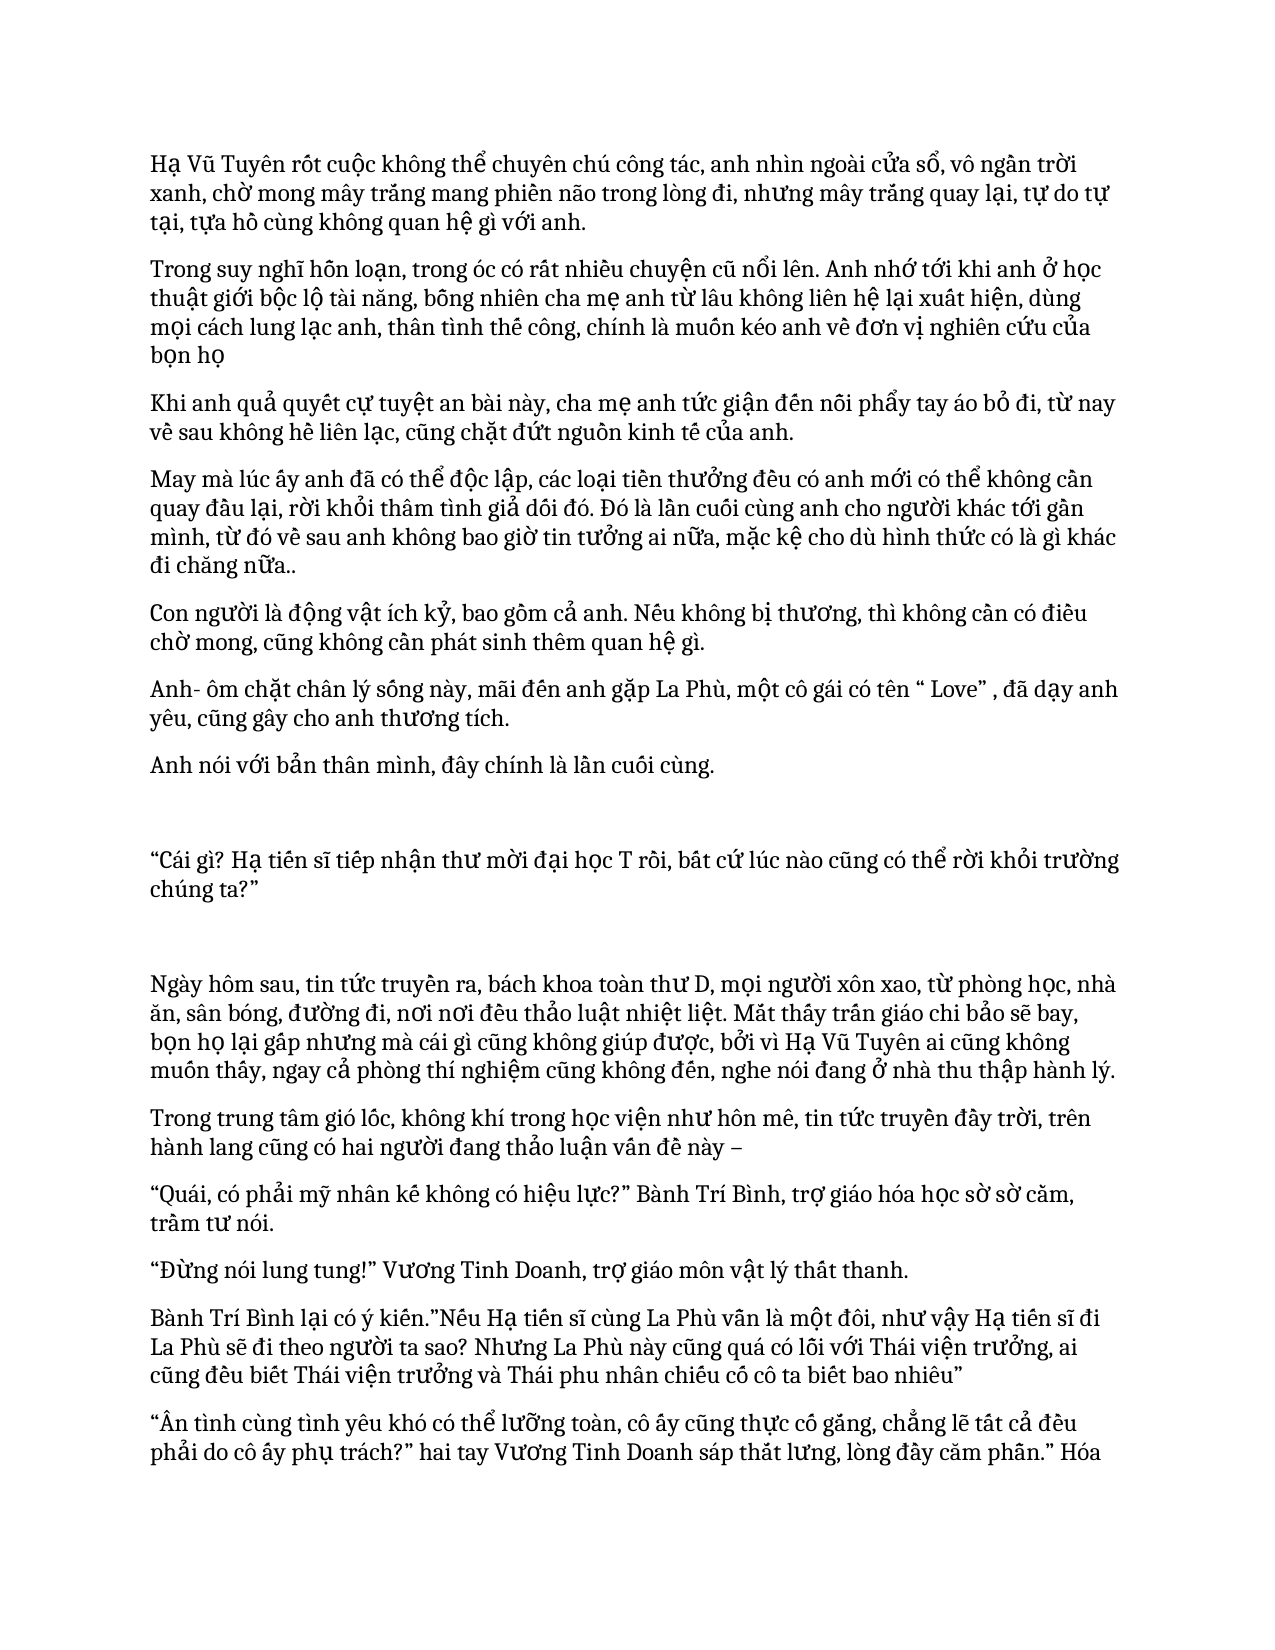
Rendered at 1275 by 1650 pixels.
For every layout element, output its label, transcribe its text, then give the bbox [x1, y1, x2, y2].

text Trong trung tâm gió lốc, không khí trong học viện như hôn mê, tin tức truyền đầy trời, trên hành lang cũng có hai người đang thảo luận vấn đề này – [150, 1104, 1125, 1161]
text Hạ Vũ Tuyên rốt cuộc không thể chuyên chú công tác, anh nhìn ngoài cửa sổ, vô ngần trời xanh, chờ mong mây trắng mang phiền não trong lòng đi, nhưng mây trắng quay lại, tự do tự tại, tựa hồ cùng không quan hệ gì với anh. [150, 150, 1125, 236]
text “Quái, có phải mỹ nhân kế không có hiệu lực?” Bành Trí Bình, trợ giáo hóa học sờ sờ cằm, trầm tư nói. [150, 1180, 1125, 1237]
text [150, 1409, 1125, 1466]
text “Cái gì? Hạ tiến sĩ tiếp nhận thư mời đại học T rồi, bất cứ lúc nào cũng có thể rời khỏi trường chúng ta?” [150, 846, 1125, 904]
text Khi anh quả quyết cự tuyệt an bài này, cha mẹ anh tức giận đến nỗi phẩy tay áo bỏ đi, từ nay về sau không hề liên lạc, cũng chặt đứt nguồn kinh tế của anh. [150, 389, 1125, 446]
text Anh- ôm chặt chân lý sống này, mãi đến anh gặp La Phù, một cô gái có tên “ Love” , đã dạy anh yêu, cũng gây cho anh thương tích. [150, 675, 1125, 732]
text May mà lúc ấy anh đã có thể độc lập, các loại tiền thưởng đều có anh mới có thể không cần quay đầu lại, rời khỏi thâm tình giả dối đó. Đó là lần cuối cùng anh cho người khác tới gần mình, từ đó về sau anh không bao giờ tin tưởng ai nữa, mặc kệ cho dù hình thức có là gì khác đi chăng nữa.. [150, 465, 1125, 580]
text Bành Trí Bình lại có ý kiến.”Nếu Hạ tiến sĩ cùng La Phù vẫn là một đôi, như vậy Hạ tiến sĩ đi La Phù sẽ đi theo người ta sao? Nhưng La Phù này cũng quá có lỗi với Thái viện trưởng, ai cũng đều biết Thái viện trưởng và Thái phu nhân chiếu cố cô ta biết bao nhiêu” [150, 1304, 1125, 1390]
text Ngày hôm sau, tin tức truyền ra, bách khoa toàn thư D, mọi người xôn xao, từ phòng học, nhà ăn, sân bóng, đường đi, nơi nơi đều thảo luật nhiệt liệt. Mắt thấy trấn giáo chi bảo sẽ bay, bọn họ lại gấp nhưng mà cái gì cũng không giúp được, bởi vì Hạ Vũ Tuyên ai cũng không muốn thấy, ngay cả phòng thí nghiệm cũng không đến, nghe nói đang ở nhà thu thập hành lý. [150, 970, 1125, 1085]
text Trong suy nghĩ hỗn loạn, trong óc có rất nhiều chuyện cũ nổi lên. Anh nhớ tới khi anh ở học thuật giới bộc lộ tài năng, bỗng nhiên cha mẹ anh từ lâu không liên hệ lại xuất hiện, dùng mọi cách lung lạc anh, thân tình thế công, chính là muốn kéo anh về đơn vị nghiên cứu của bọn họ [150, 255, 1125, 370]
text Con người là động vật ích kỷ, bao gồm cả anh. Nếu không bị thương, thì không cần có điều chờ mong, cũng không cần phát sinh thêm quan hệ gì. [150, 599, 1125, 656]
text Anh nói với bản thân mình, đây chính là lần cuối cùng. [150, 751, 1125, 780]
text “Đừng nói lung tung!” Vương Tinh Doanh, trợ giáo môn vật lý thất thanh. [150, 1256, 1125, 1285]
